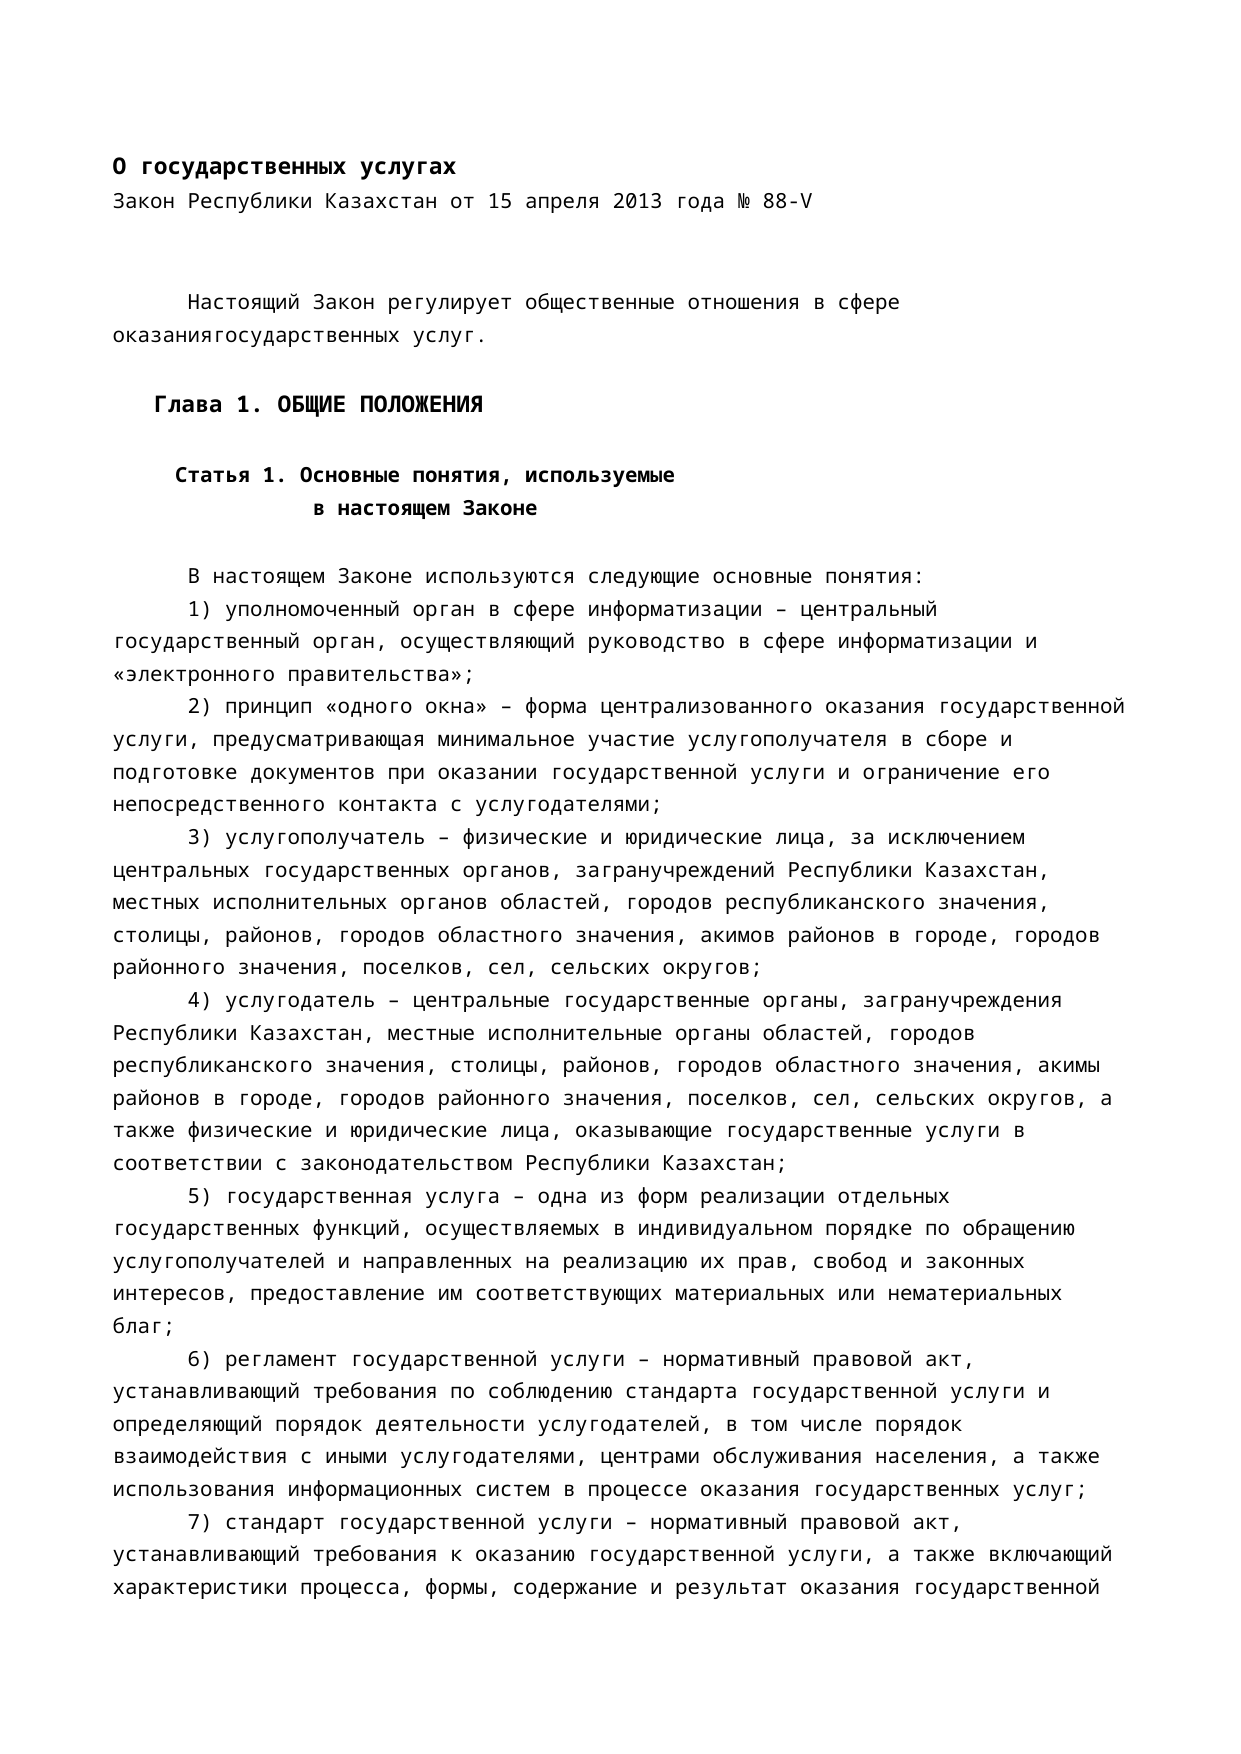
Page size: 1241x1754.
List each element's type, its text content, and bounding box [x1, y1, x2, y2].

text О государственных услугах [112, 150, 1128, 181]
text Глава 1. ОБЩИЕ ПОЛОЖЕНИЯ [112, 388, 1128, 419]
text Настоящий Закон регулирует общественные отношения в сфере оказаниягосударственных услуг. [112, 287, 1128, 348]
text Закон Республики Казахстан от 15 апреля 2013 года № 88-V [112, 186, 1128, 214]
text Статья 1. Основные понятия, используемые в настоящем Законе [112, 460, 1128, 521]
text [112, 561, 1128, 1600]
